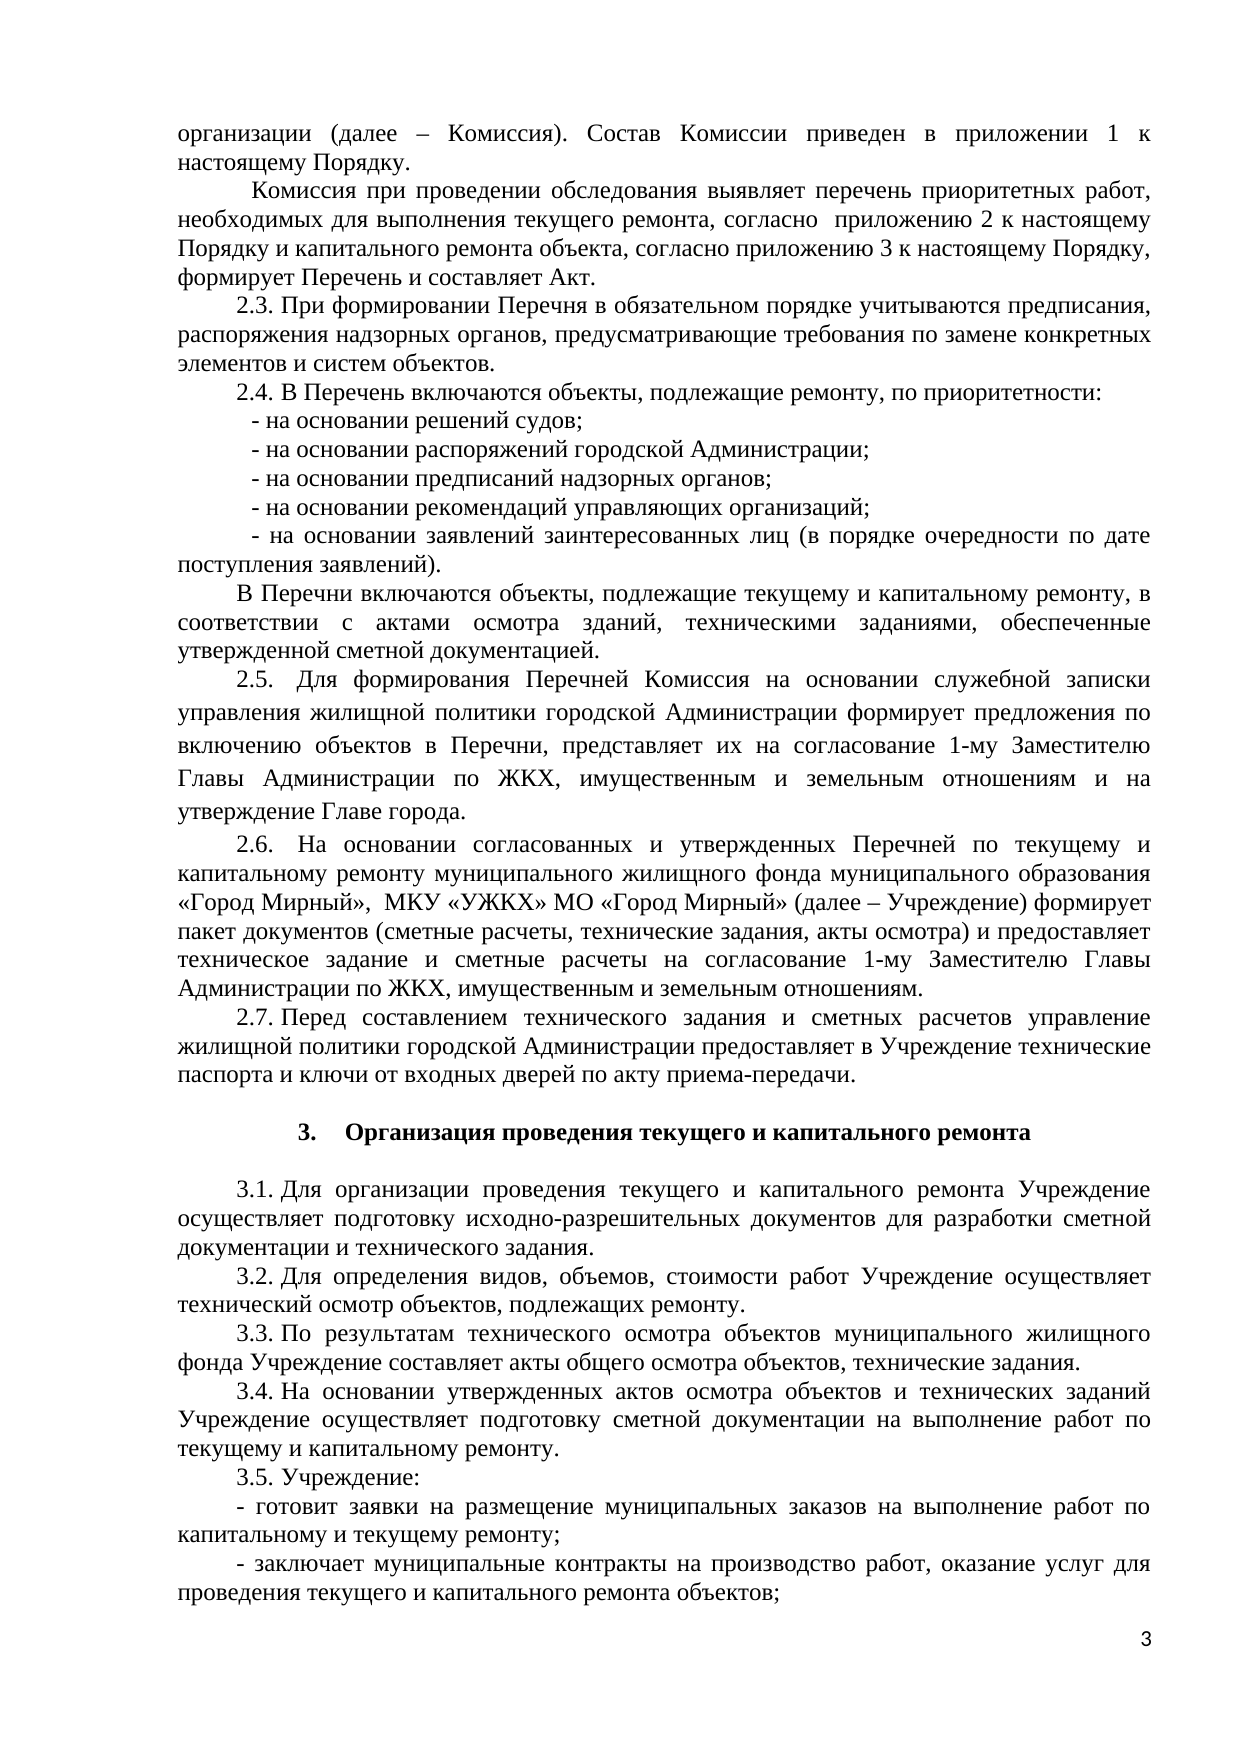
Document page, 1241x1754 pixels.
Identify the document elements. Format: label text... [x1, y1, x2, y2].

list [177, 118, 1152, 176]
text - на основании рекомендаций управляющих организаций; [177, 492, 1152, 521]
text - на основании заявлений заинтересованных лиц (в порядке очередности по дате поступления заявлений). [177, 521, 1152, 578]
list Перед составлением технического задания и сметных расчетов управление жилищной политики городской Администрации предоставляет в Учреждение технические паспорта и ключи от входных дверей по акту приема-передачи. [177, 1002, 1152, 1088]
text - на основании предписаний надзорных органов; [177, 463, 1152, 492]
list На основании утвержденных актов осмотра объектов и технических заданий Учреждение осуществляет подготовку сметной документации на выполнение работ по текущему и капитальному ремонту. [177, 1376, 1152, 1462]
list Для организации проведения текущего и капитального ремонта Учреждение осуществляет подготовку исходно-разрешительных документов для разработки сметной документации и технического задания. [177, 1174, 1152, 1261]
list На основании согласованных и утвержденных Перечней по текущему и капитальному ремонту муниципального жилищного фонда муниципального образования «Город Мирный», МКУ «УЖКХ» МО «Город Мирный» (далее – Учреждение) формирует пакет документов (сметные расчеты, технические задания, акты осмотра) и предоставляет техническое задание и сметные расчеты на согласование 1-му Заместителю Главы Администрации по ЖКХ, имущественным и земельным отношениям. [177, 829, 1152, 1002]
text - заключает муниципальные контракты на производство работ, оказание услуг для проведения текущего и капитального ремонта объектов; [177, 1548, 1152, 1606]
list Для формирования Перечней Комиссия на основании служебной записки управления жилищной политики городской Администрации формирует предложения по включению объектов в Перечни, представляет их на согласование 1-му Заместителю Главы Администрации по ЖКХ, имущественным и земельным отношениям и на утверждение Главе города. [177, 664, 1152, 825]
list Учреждение: [177, 1462, 1152, 1491]
list По результатам технического осмотра объектов муниципального жилищного фонда Учреждение составляет акты общего осмотра объектов, технические задания. [177, 1318, 1152, 1376]
list Для определения видов, объемов, стоимости работ Учреждение осуществляет технический осмотр объектов, подлежащих ремонту. [177, 1261, 1152, 1318]
text В Перечни включаются объекты, подлежащие текущему и капитальному ремонту, в соответствии с актами осмотра зданий, техническими заданиями, обеспеченные утвержденной сметной документацией. [177, 578, 1152, 664]
text - готовит заявки на размещение муниципальных заказов на выполнение работ по капитальному и текущему ремонту; [177, 1491, 1152, 1548]
text - на основании решений судов; [177, 406, 1152, 434]
text Комиссия при проведении обследования выявляет перечень приоритетных работ, необходимых для выполнения текущего ремонта, согласно приложению 2 к настоящему Порядку и капитального ремонта объекта, согласно приложению 3 к настоящему Порядку, формирует Перечень и составляет Акт. [177, 176, 1152, 291]
list Организация проведения текущего и капитального ремонта [177, 1117, 1152, 1146]
text - на основании распоряжений городской Администрации; [177, 434, 1152, 463]
list В Перечень включаются объекты, подлежащие ремонту, по приоритетности: [177, 377, 1152, 406]
list При формировании Перечня в обязательном порядке учитываются предписания, распоряжения надзорных органов, предусматривающие требования по замене конкретных элементов и систем объектов. [177, 291, 1152, 377]
